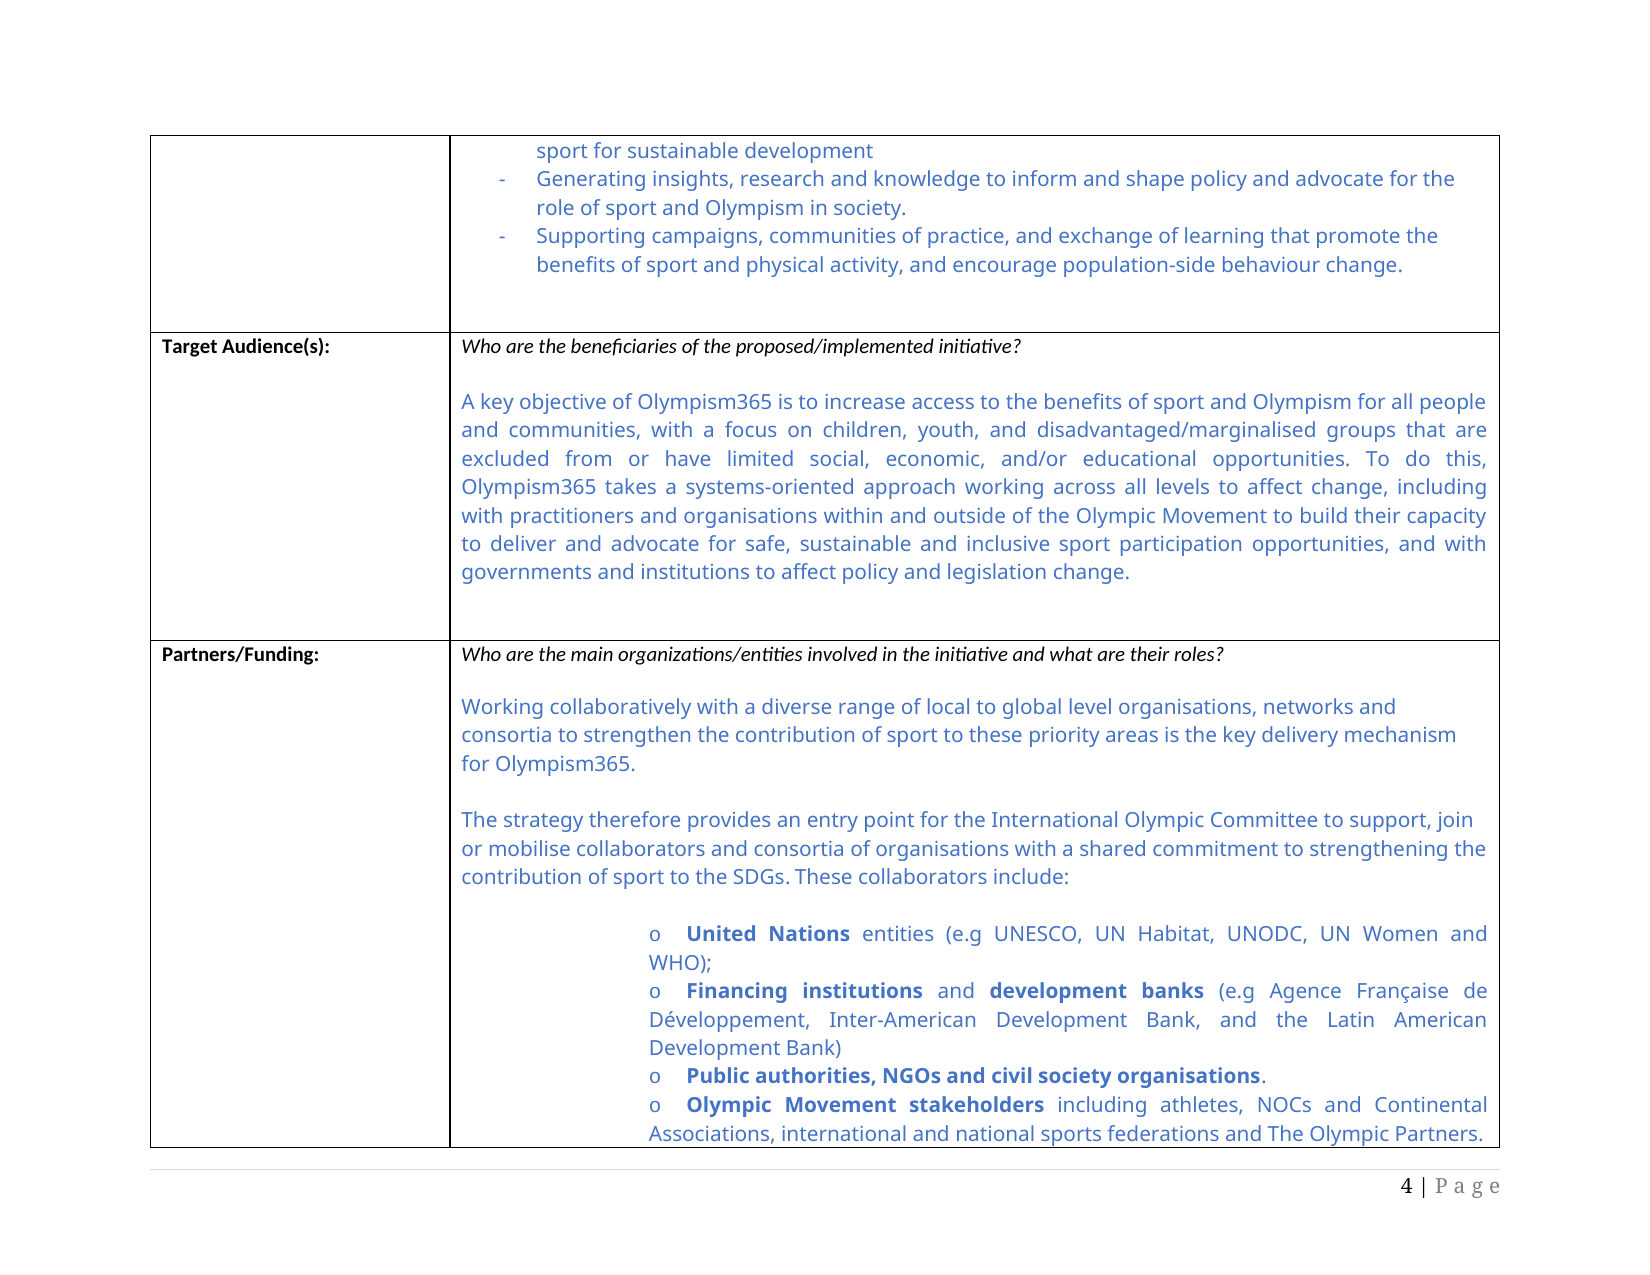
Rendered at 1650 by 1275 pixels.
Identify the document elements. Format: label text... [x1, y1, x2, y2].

table_cell Target Audience(s): [151, 333, 449, 640]
table_cell Partners/Funding: [151, 641, 449, 1147]
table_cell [451, 136, 1499, 332]
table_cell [151, 136, 449, 332]
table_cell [451, 641, 1499, 1147]
table_cell Who are the beneficiaries of the proposed/implemented initiative? A key objective of Olympism365 is to increase access to the benefits of sport and Olympism for all people and communities, with a focus on children, youth, and disadvantaged/marginalised groups that are excluded from or have limited social, economic, and/or educational opportunities. To do this, Olympism365 takes a systems-oriented approach working across all levels to affect change, including with practitioners and organisations within and outside of the Olympic Movement to build their capacity to deliver and advocate for safe, sustainable and inclusive sport participation opportunities, and with governments and institutions to affect policy and legislation change. [451, 333, 1499, 640]
